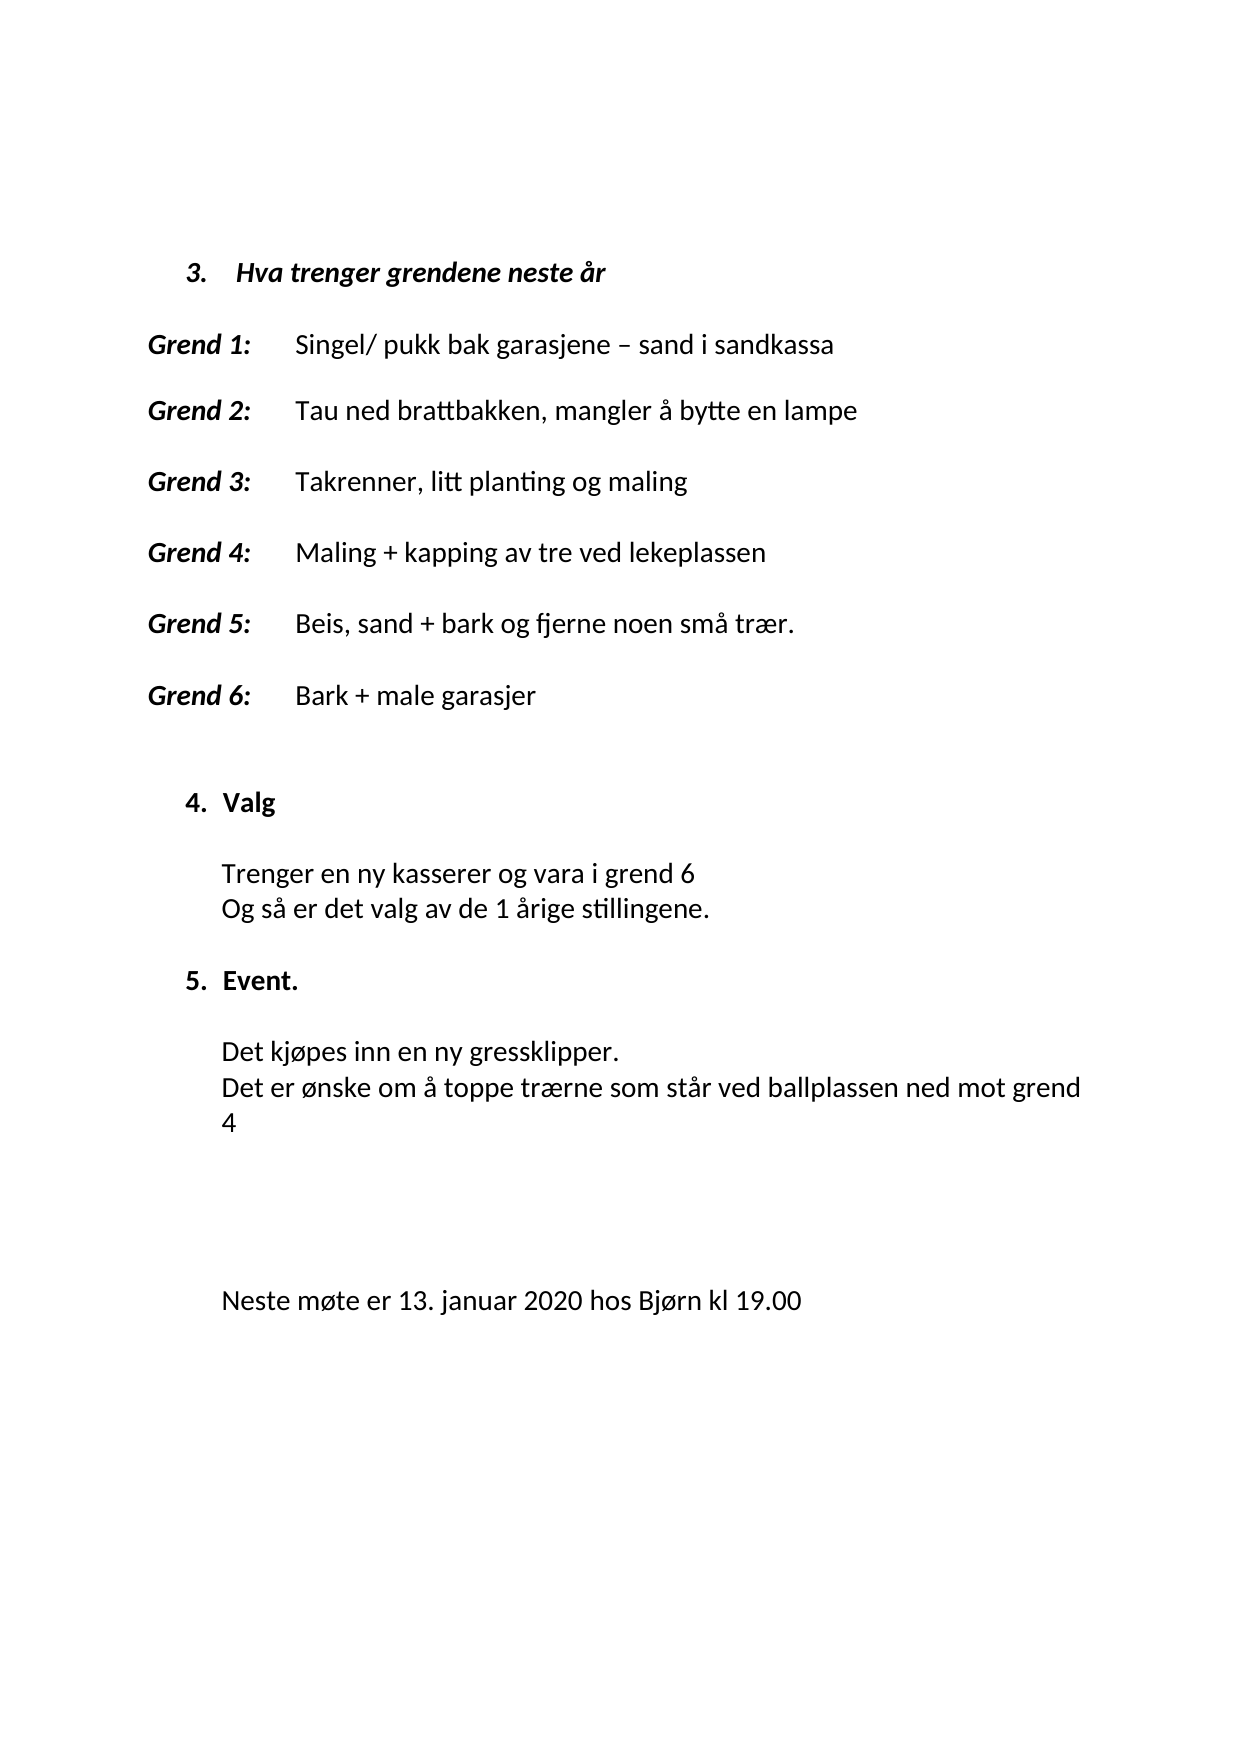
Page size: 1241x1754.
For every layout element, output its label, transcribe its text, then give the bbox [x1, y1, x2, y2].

text Det er ønske om å toppe trærne som står ved ballplassen ned mot grend 4 [221, 1069, 1093, 1140]
list Hva trenger grendene neste år [185, 254, 1093, 290]
text Grend 5: Beis, sand + bark og fjerne noen små trær. [148, 606, 1093, 641]
text Neste møte er 13. januar 2020 hos Bjørn kl 19.00 [221, 1282, 1093, 1318]
text Og så er det valg av de 1 årige stillingene. [221, 891, 1093, 926]
text Grend 3: Takrenner, litt planting og maling [148, 463, 1093, 499]
text Grend 4: Maling + kapping av tre ved lekeplassen [148, 534, 1093, 570]
text Grend 2: Tau ned brattbakken, mangler å bytte en lampe [148, 392, 1093, 427]
list Event. [185, 962, 1093, 997]
text Grend 1: Singel/ pukk bak garasjene – sand i sandkassa [148, 326, 1093, 361]
text Grend 6: Bark + male garasjer [148, 677, 1093, 712]
list Valg [185, 784, 1093, 819]
text Det kjøpes inn en ny gressklipper. [221, 1033, 1093, 1069]
text Trenger en ny kasserer og vara i grend 6 [221, 855, 1093, 891]
